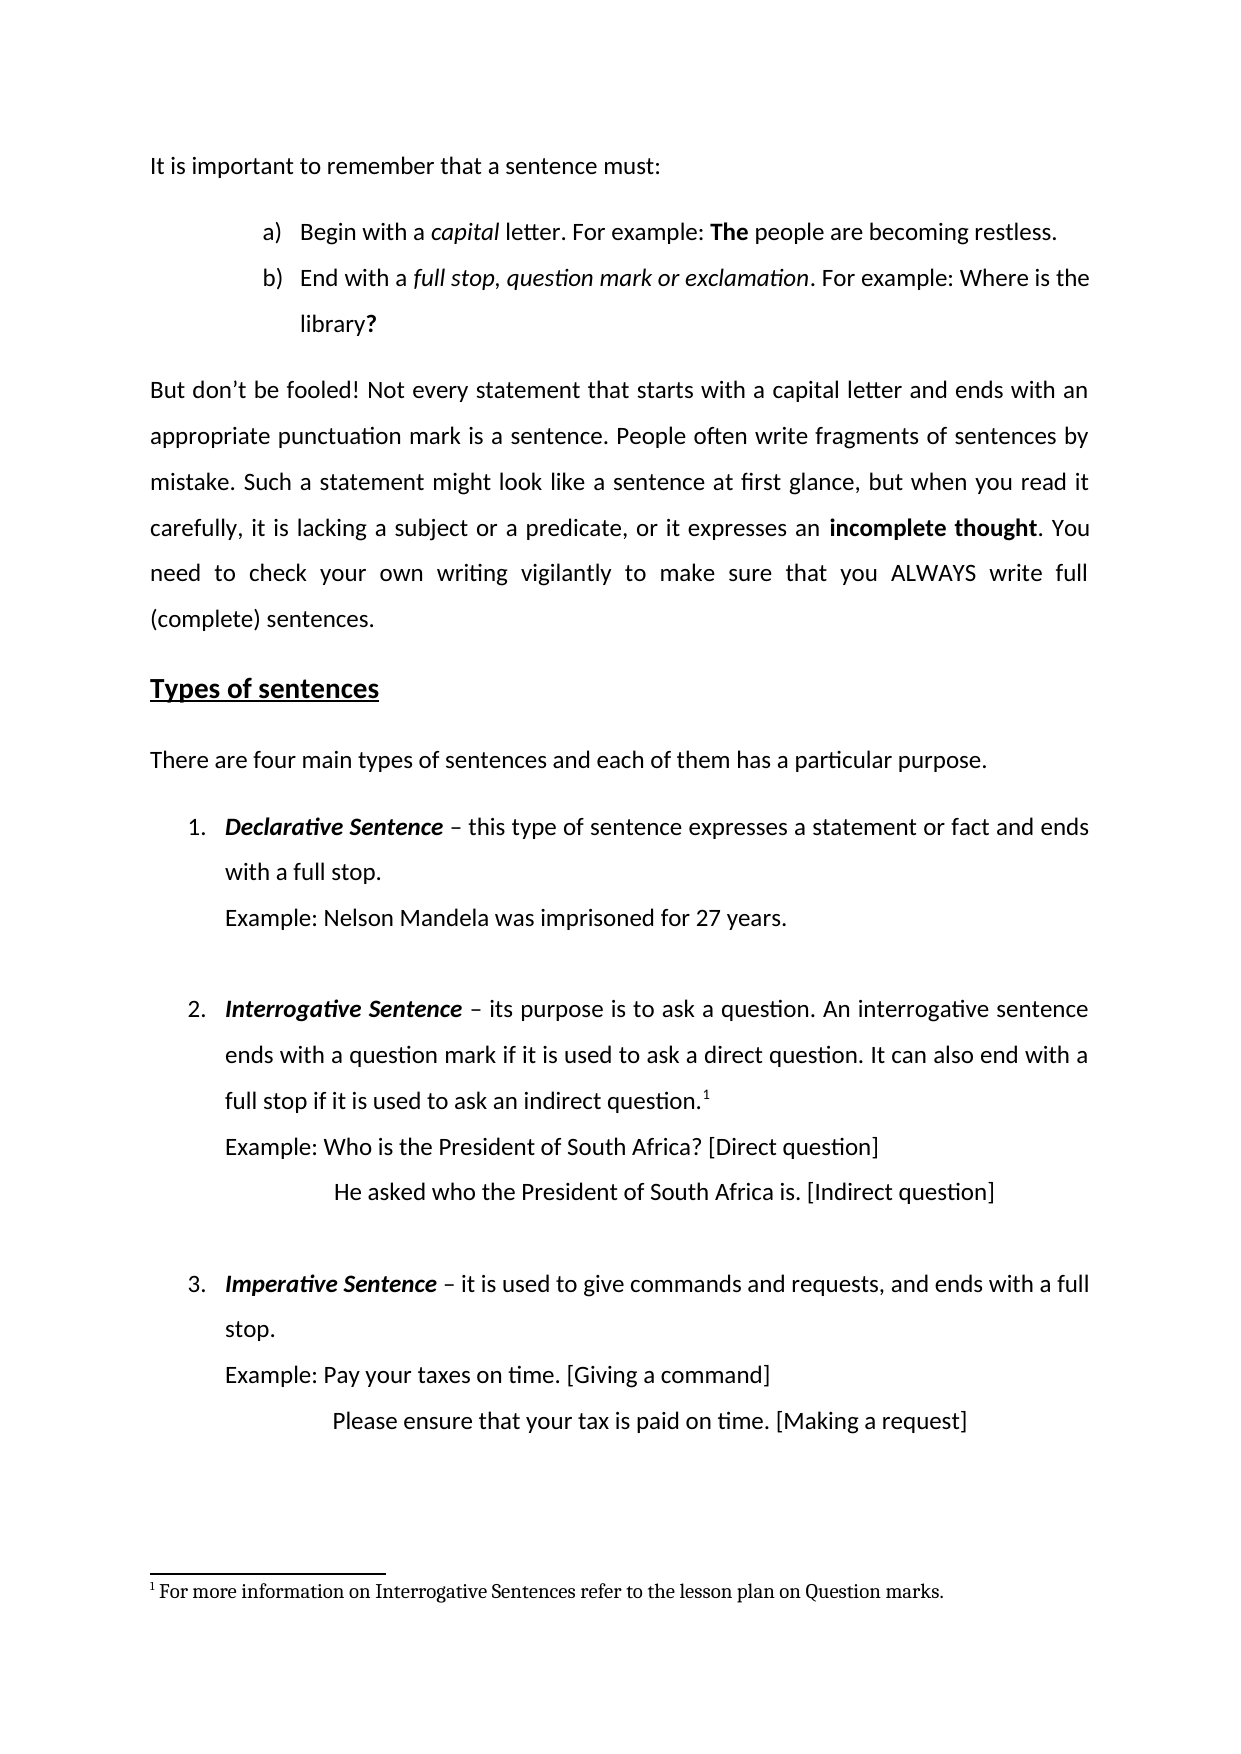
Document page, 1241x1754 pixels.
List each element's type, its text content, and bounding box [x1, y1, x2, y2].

text Types of sentences [150, 670, 1090, 705]
list Interrogative Sentence – its purpose is to ask a question. An interrogative sentence ends with a question mark if it is used to ask a direct question. It can also end with a full stop if it is used to ask an indirect question. [187, 993, 1090, 1116]
text It is important to remember that a sentence must: [150, 150, 1090, 181]
list Begin with a capital letter. For example: The people are becoming restless. [262, 217, 1090, 247]
list He asked who the President of South Africa is. [Indirect question] [225, 1176, 1090, 1207]
list Imperative Sentence – it is used to give commands and requests, and ends with a full stop. [187, 1268, 1090, 1344]
text But don’t be fooled! Not every statement that starts with a capital letter and ends with an appropriate punctuation mark is a sentence. People often write fragments of sentences by mistake. Such a statement might look like a sentence at first glance, but when you read it carefully, it is lacking a subject or a predicate, or it expresses an incomplete thought. You need to check your own writing vigilantly to make sure that you ALWAYS write full (complete) sentences. [150, 374, 1090, 634]
list Please ensure that your tax is paid on time. [Making a request] [225, 1405, 1090, 1436]
text There are four main types of sentences and each of them has a particular purpose. [150, 744, 1090, 774]
list Example: Nelson Mandela was imprisoned for 27 years. [225, 902, 1090, 933]
list Example: Pay your taxes on time. [Giving a command] [225, 1359, 1090, 1390]
list Declarative Sentence – this type of sentence expresses a statement or fact and ends with a full stop. [187, 811, 1090, 887]
list Example: Who is the President of South Africa? [Direct question] [225, 1131, 1090, 1161]
list End with a full stop, question mark or exclamation. For example: Where is the library? [262, 262, 1090, 338]
